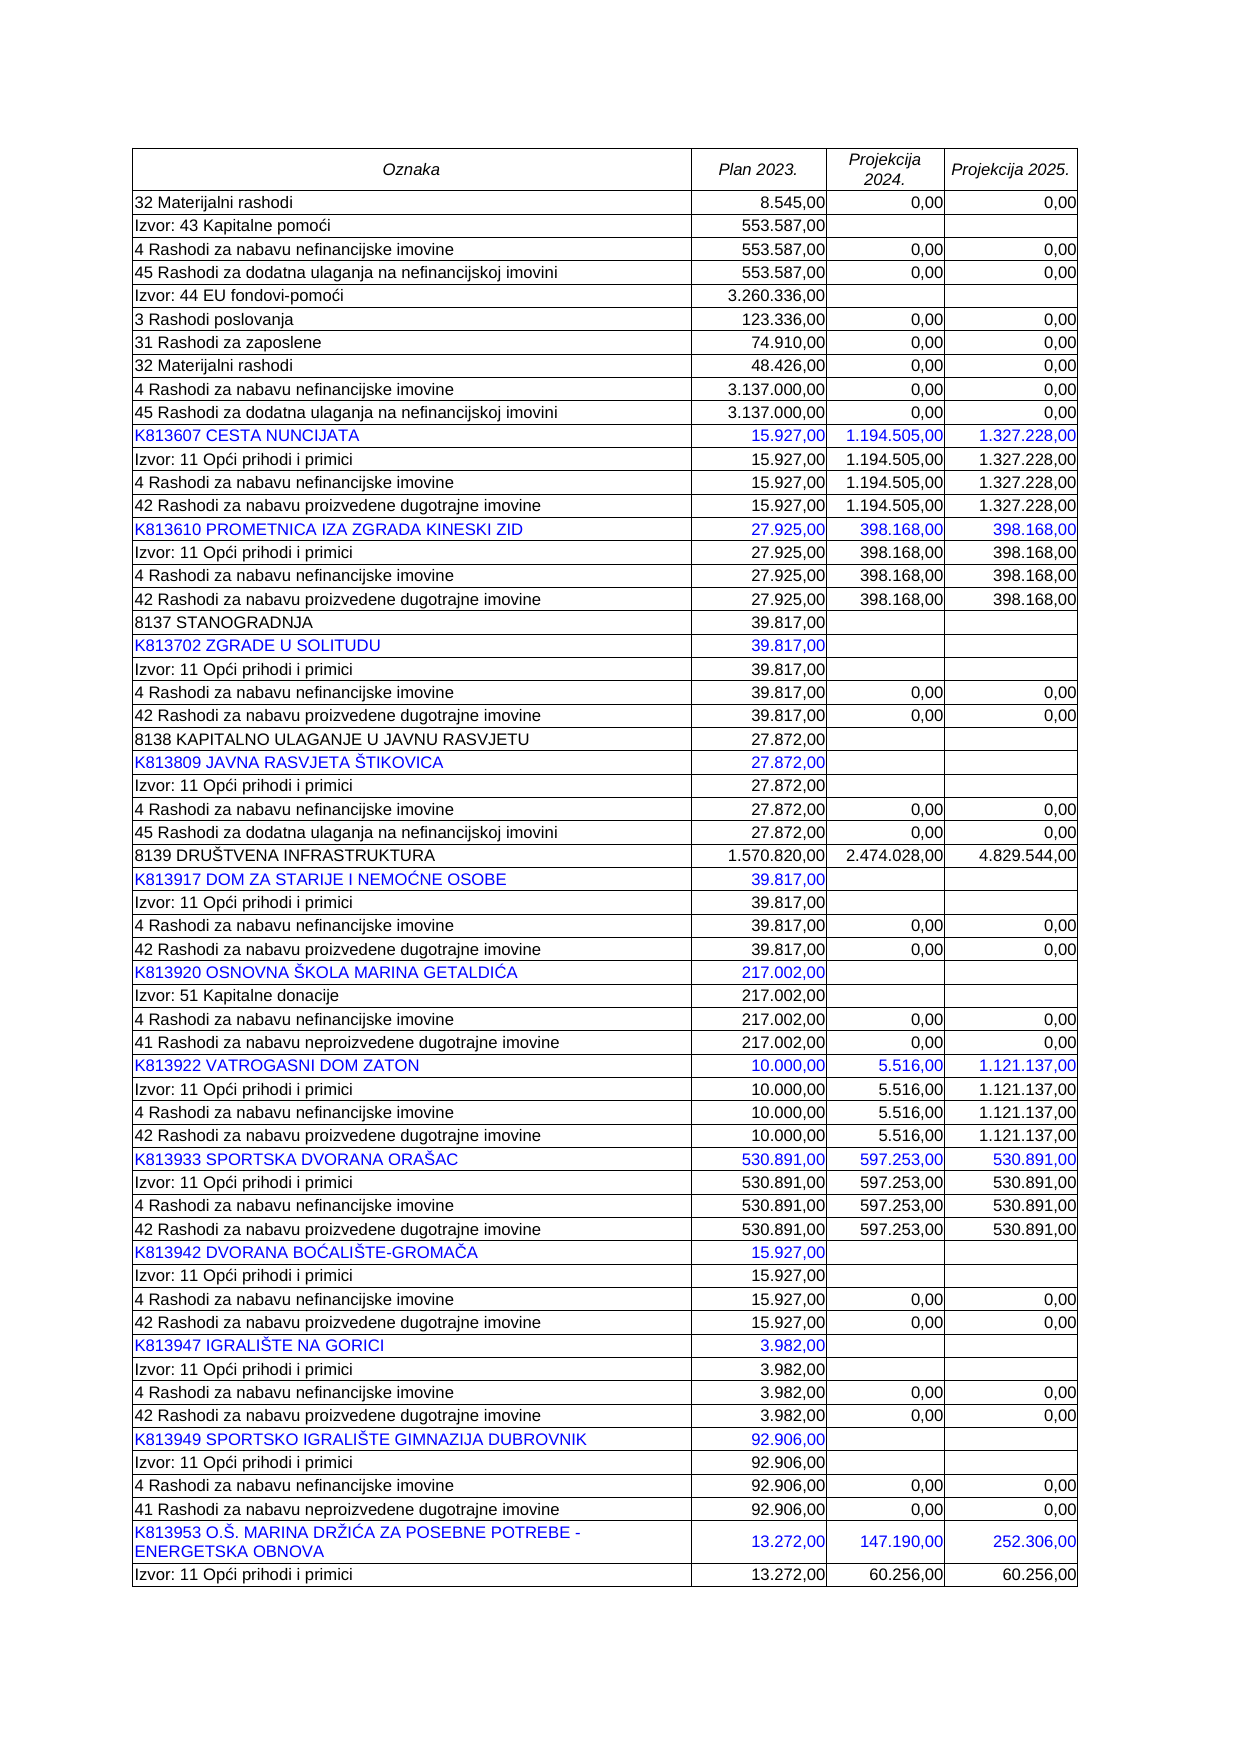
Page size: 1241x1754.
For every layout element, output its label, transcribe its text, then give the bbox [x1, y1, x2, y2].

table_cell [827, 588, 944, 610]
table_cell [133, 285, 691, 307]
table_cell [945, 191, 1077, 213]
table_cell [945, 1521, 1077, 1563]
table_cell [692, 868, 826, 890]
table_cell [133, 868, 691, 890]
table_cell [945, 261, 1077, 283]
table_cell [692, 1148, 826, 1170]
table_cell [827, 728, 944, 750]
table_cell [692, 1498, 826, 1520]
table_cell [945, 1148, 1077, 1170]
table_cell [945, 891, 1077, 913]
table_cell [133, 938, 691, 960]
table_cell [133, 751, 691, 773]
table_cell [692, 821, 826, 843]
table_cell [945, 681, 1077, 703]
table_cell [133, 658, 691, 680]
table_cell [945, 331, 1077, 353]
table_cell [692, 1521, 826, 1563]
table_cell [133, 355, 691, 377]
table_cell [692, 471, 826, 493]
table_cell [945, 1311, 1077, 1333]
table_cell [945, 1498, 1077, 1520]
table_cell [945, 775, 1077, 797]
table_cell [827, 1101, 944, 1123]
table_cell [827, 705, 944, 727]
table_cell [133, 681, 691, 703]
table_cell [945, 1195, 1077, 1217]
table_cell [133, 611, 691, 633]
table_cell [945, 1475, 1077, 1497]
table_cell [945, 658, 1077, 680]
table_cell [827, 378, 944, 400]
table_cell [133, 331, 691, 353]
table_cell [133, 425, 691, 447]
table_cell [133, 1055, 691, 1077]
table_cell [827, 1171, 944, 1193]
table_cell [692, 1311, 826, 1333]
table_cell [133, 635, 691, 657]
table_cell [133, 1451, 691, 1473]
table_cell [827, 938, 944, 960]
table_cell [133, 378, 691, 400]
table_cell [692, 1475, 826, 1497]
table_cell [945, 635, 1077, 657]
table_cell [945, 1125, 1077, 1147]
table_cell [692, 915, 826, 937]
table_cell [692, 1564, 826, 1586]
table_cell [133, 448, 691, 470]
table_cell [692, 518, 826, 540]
table_header Projekcija 2025. [945, 149, 1077, 190]
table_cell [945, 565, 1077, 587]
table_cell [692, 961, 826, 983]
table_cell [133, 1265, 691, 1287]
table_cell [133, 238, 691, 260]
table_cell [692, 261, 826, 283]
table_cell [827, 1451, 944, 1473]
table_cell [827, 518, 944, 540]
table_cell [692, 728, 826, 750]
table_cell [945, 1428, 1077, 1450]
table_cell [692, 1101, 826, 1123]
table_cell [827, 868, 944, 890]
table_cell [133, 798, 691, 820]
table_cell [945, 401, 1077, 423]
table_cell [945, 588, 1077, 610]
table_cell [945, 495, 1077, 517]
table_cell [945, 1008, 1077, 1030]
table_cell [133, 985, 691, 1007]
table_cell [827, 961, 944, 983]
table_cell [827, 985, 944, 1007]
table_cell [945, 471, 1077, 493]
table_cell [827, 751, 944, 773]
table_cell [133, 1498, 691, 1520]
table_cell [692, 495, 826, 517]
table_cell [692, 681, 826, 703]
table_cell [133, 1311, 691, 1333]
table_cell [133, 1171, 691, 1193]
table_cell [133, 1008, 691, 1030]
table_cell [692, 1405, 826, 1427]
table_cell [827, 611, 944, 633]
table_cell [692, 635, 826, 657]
table_header Oznaka [133, 149, 691, 190]
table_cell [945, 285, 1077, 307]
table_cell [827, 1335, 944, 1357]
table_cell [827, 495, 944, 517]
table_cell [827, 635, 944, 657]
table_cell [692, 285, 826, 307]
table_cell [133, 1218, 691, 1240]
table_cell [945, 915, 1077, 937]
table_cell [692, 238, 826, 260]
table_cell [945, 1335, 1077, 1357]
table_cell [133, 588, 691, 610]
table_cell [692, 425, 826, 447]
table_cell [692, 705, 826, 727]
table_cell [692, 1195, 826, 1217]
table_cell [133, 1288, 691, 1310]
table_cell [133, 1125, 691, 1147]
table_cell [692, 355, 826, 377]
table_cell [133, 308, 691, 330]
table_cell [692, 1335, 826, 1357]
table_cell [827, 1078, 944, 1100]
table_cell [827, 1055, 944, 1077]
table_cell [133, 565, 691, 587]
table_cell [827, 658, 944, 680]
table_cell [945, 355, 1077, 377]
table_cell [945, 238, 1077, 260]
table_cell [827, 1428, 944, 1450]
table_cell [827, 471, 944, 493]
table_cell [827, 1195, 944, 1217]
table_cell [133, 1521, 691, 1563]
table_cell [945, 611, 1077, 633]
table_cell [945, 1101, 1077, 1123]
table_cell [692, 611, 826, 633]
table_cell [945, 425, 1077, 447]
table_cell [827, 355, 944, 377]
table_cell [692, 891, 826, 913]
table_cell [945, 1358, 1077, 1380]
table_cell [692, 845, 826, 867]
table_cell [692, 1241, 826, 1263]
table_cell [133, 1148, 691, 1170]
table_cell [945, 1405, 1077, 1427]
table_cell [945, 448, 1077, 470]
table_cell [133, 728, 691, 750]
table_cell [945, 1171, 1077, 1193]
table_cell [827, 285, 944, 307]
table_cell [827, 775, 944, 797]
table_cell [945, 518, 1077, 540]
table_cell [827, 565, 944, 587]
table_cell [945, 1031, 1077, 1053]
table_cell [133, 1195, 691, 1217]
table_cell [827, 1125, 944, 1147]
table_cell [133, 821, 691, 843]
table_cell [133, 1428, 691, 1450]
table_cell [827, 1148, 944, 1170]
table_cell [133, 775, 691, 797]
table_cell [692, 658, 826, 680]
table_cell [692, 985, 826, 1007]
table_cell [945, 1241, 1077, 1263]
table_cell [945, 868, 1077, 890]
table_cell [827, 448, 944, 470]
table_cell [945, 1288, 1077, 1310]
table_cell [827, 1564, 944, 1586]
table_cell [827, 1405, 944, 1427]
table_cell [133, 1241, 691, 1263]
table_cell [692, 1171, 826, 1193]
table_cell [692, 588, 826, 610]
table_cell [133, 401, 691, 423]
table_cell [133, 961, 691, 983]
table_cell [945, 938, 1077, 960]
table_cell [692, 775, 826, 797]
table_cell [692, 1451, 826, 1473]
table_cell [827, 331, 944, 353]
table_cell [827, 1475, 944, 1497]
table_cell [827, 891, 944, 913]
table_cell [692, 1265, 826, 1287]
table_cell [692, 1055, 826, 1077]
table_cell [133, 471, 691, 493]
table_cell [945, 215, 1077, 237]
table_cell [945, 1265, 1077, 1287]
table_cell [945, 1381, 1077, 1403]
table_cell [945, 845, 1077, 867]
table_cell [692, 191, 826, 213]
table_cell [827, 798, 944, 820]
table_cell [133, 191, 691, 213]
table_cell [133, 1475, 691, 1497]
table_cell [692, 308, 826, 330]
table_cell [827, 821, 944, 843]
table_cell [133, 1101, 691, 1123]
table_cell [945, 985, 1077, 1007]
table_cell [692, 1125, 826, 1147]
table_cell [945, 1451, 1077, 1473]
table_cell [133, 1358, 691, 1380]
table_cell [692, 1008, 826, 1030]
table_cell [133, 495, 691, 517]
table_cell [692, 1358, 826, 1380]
table_header Plan 2023. [692, 149, 826, 190]
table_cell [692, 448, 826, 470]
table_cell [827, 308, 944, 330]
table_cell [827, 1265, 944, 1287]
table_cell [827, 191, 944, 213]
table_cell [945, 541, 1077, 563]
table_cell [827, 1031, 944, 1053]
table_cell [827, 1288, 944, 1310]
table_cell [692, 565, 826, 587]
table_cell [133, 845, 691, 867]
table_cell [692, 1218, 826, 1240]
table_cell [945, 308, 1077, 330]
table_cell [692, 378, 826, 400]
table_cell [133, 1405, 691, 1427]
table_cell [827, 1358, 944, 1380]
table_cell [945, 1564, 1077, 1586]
table_header Projekcija 2024. [827, 149, 944, 190]
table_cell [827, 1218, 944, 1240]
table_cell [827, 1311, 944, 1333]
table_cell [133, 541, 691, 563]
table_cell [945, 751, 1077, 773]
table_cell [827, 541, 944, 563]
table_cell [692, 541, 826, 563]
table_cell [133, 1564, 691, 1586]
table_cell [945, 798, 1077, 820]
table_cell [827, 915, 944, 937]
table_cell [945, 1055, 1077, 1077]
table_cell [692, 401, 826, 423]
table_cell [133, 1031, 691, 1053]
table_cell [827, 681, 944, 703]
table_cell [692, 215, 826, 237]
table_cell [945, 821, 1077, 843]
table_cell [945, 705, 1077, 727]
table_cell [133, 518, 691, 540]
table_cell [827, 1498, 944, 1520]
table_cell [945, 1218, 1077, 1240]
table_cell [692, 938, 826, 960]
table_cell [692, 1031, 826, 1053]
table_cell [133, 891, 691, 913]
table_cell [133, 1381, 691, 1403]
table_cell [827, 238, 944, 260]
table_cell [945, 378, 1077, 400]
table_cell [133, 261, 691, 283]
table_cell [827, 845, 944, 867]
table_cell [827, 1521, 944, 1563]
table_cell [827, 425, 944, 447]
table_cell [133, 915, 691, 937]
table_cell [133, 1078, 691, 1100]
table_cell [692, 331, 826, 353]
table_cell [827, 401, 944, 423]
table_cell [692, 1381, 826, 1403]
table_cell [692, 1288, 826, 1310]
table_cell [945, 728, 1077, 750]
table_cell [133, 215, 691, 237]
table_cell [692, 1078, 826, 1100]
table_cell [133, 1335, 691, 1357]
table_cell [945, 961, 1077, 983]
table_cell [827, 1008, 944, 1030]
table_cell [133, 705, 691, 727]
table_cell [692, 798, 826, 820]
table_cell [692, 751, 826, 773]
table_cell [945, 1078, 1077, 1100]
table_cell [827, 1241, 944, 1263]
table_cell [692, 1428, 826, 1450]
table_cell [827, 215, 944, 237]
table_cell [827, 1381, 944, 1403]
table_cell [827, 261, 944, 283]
